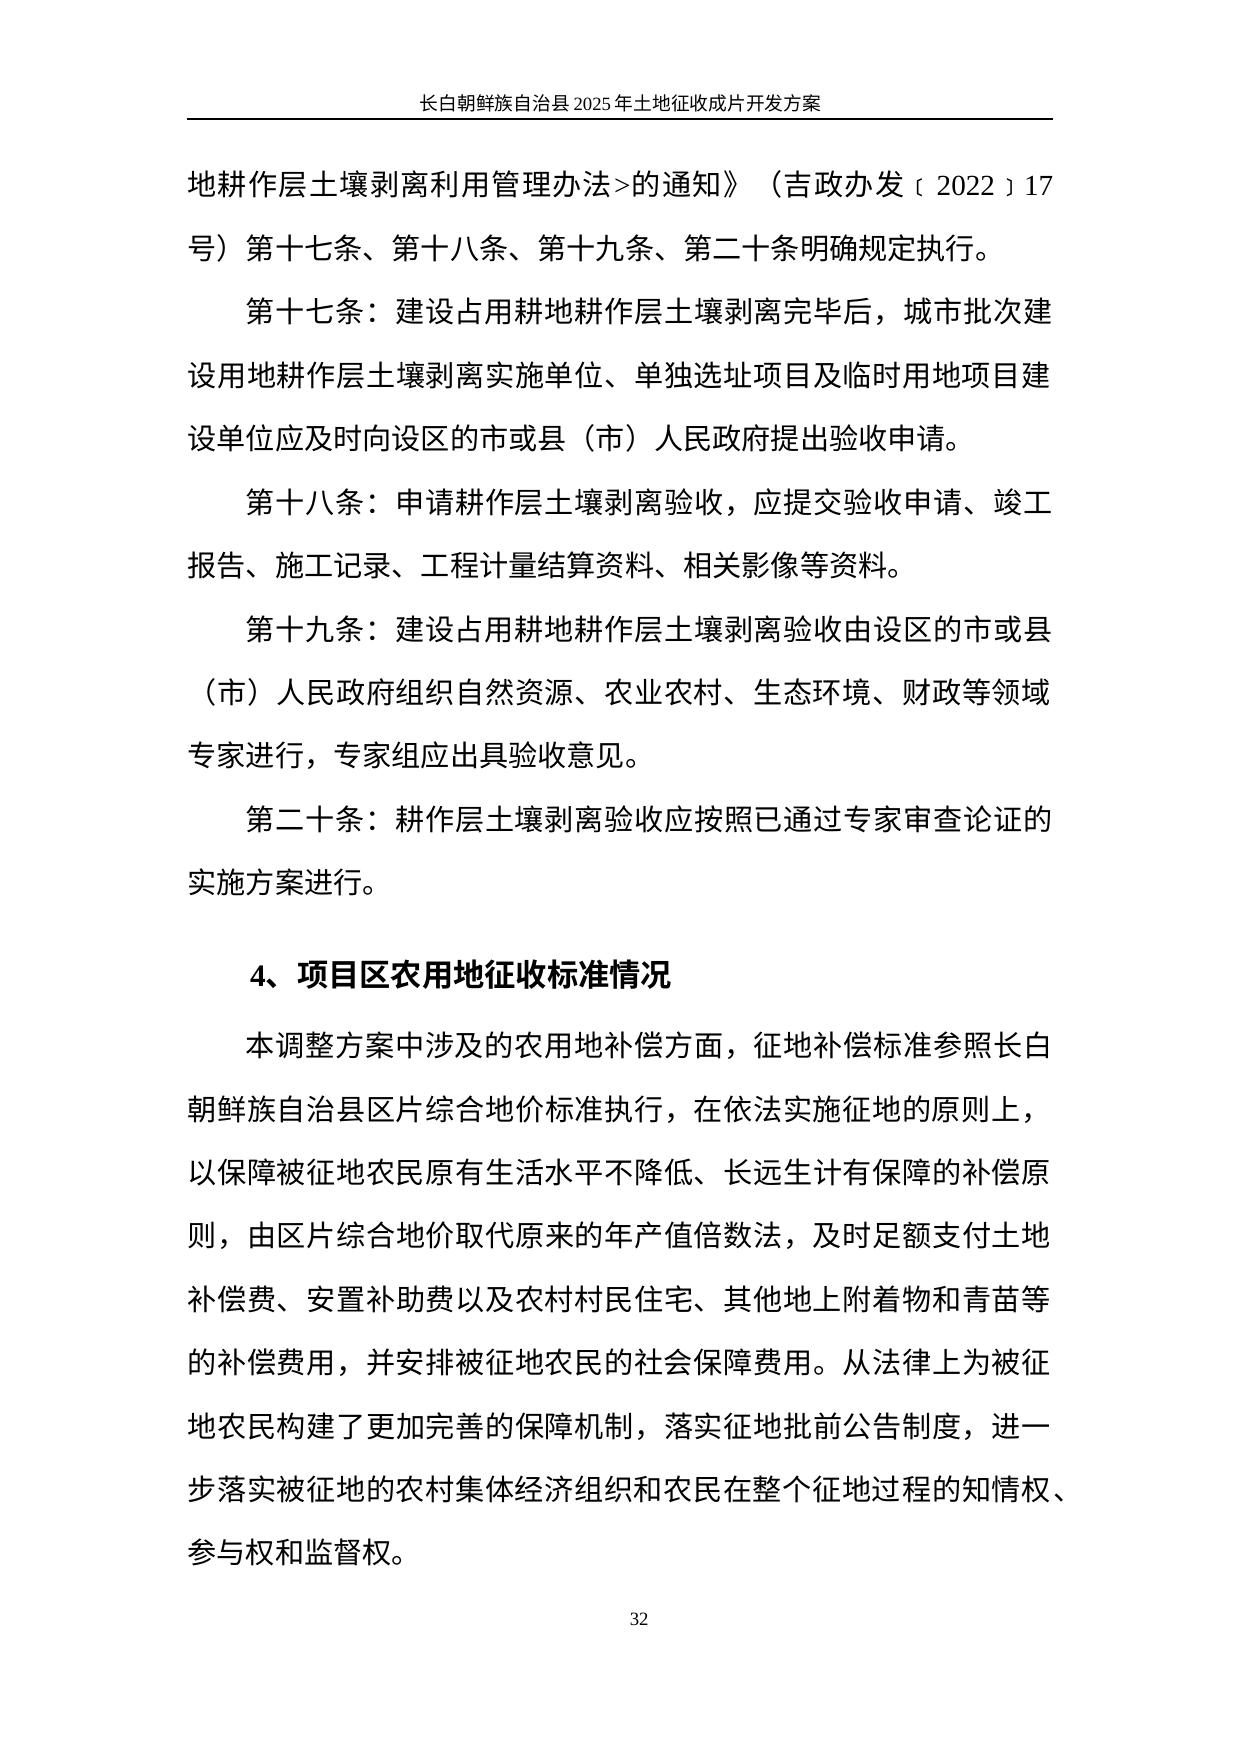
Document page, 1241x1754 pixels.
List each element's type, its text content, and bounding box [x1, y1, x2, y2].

text 第二十条：耕作层土壤剥离验收应按照已通过专家审查论证的实施方案进行。 [187, 796, 1053, 902]
text 第十八条：申请耕作层土壤剥离验收，应提交验收申请、竣工报告、施工记录、工程计量结算资料、相关影像等资料。 [187, 479, 1053, 585]
text 第十九条：建设占用耕地耕作层土壤剥离验收由设区的市或县（市）人民政府组织自然资源、农业农村、生态环境、财政等领域专家进行，专家组应出具验收意见。 [187, 606, 1053, 775]
text 第十七条：建设占用耕地耕作层土壤剥离完毕后，城市批次建设用地耕作层土壤剥离实施单位、单独选址项目及临时用地项目建设单位应及时向设区的市或县（市）人民政府提出验收申请。 [187, 289, 1053, 458]
text 本调整方案中涉及的农用地补偿方面，征地补偿标准参照长白朝鲜族自治县区片综合地价标准执行，在依法实施征地的原则上，以保障被征地农民原有生活水平不降低、长远生计有保障的补偿原则，由区片综合地价取代原来的年产值倍数法，及时足额支付土地补偿费、安置补助费以及农村村民住宅、其他地上附着物和青苗等的补偿费用，并安排被征地农民的社会保障费用。从法律上为被征地农民构建了更加完善的保障机制，落实征地批前公告制度，进一步落实被征地的农村集体经济组织和农民在整个征地过程的知情权、参与权和监督权。 [187, 1023, 1053, 1572]
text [187, 162, 1053, 268]
subtitle 4、项目区农用地征收标准情况 [187, 950, 1053, 996]
